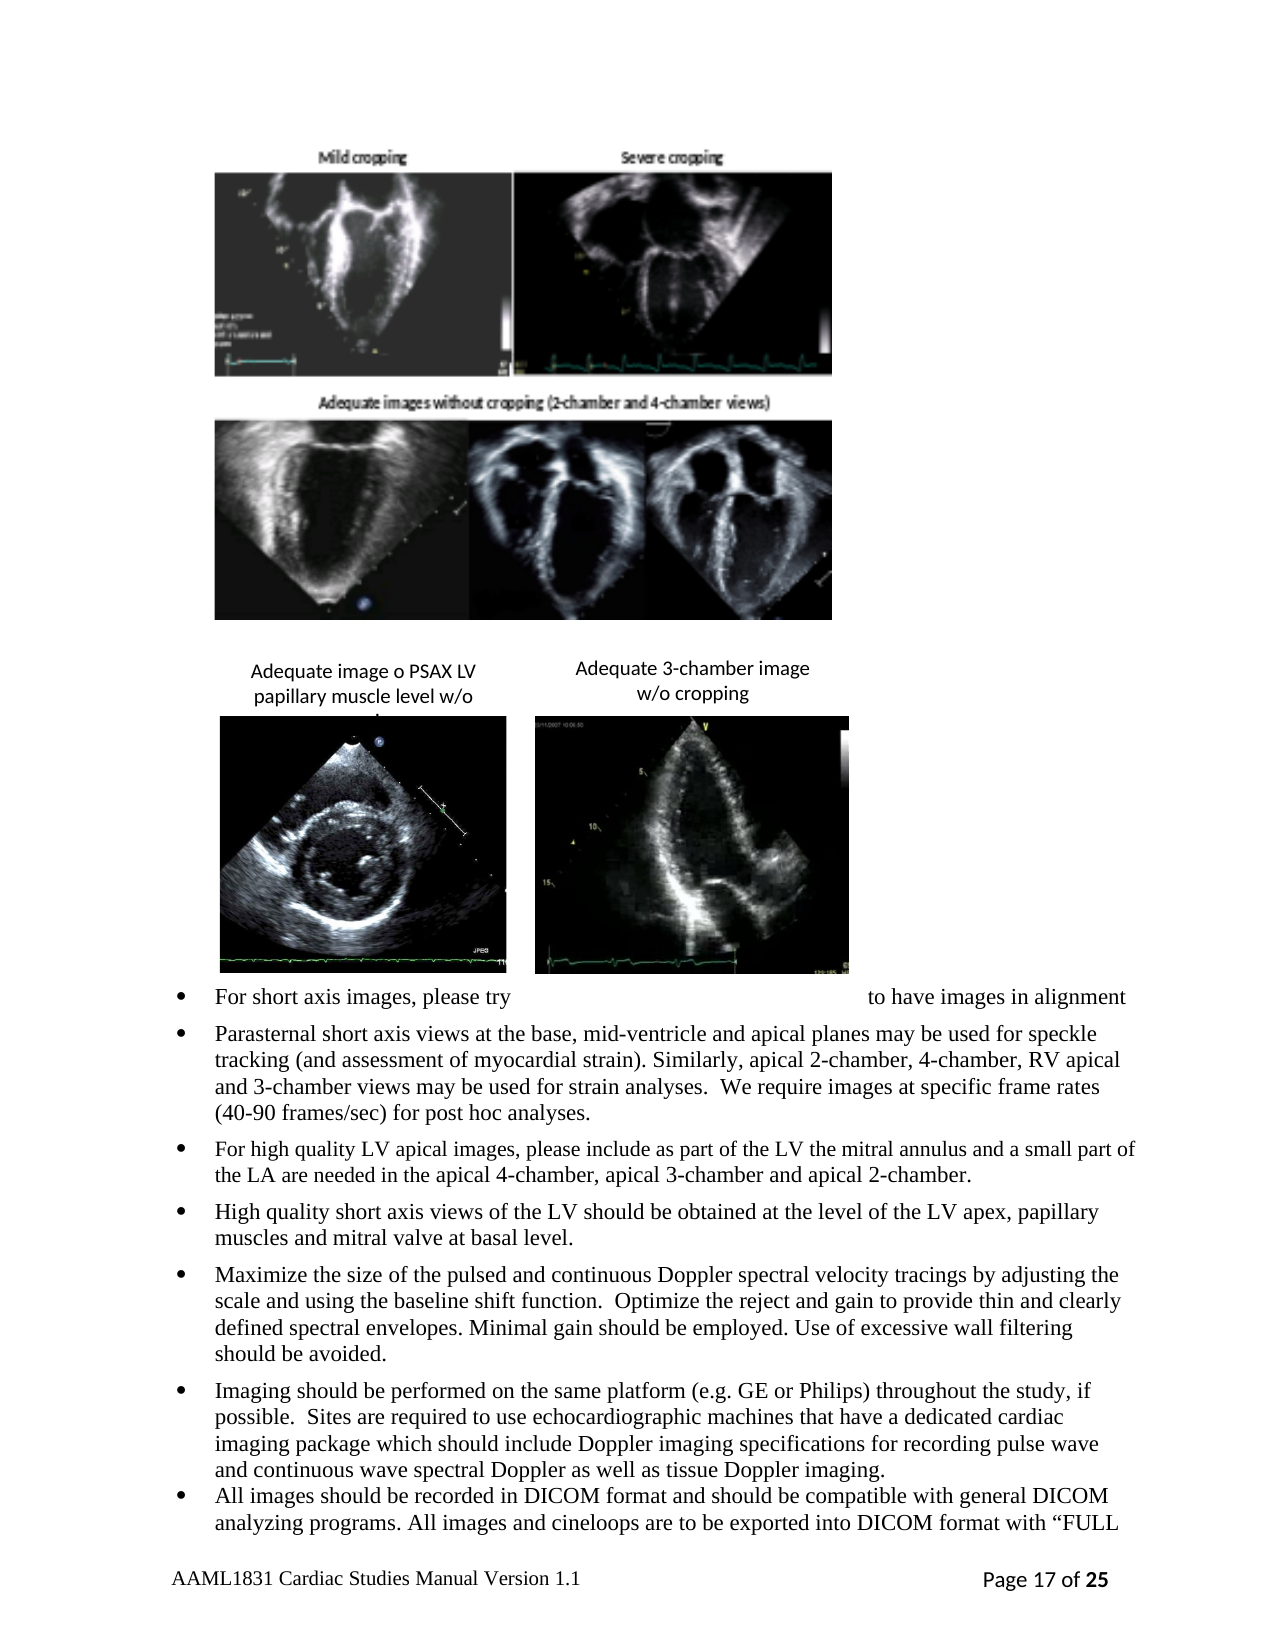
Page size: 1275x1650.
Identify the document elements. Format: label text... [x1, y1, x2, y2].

list Maximize the size of the pulsed and continuous Doppler spectral velocity tracings by adjusting the scale and using the baseline shift function. Optimize the reject and gain to provide thin and clearly defined spectral envelopes. Minimal gain should be employed. Use of excessive wall filtering should be avoided. [177, 1261, 1137, 1367]
list For high quality LV apical images, please include as part of the LV the mitral annulus and a small part of the LA are needed in the apical 4-chamber, apical 3-chamber and apical 2-chamber. [177, 1136, 1137, 1188]
list High quality short axis views of the LV should be obtained at the level of the LV apex, papillary muscles and mitral valve at basal level. [177, 1198, 1137, 1251]
list For short axis images, please try to have images in alignment with the beam and rounded short axis [177, 983, 1137, 1010]
list Parasternal short axis views at the base, mid-ventricle and apical planes may be used for speckle tracking (and assessment of myocardial strain). Similarly, apical 2-chamber, 4-chamber, RV apical and 3-chamber views may be used for strain analyses. We require images at specific frame rates (40-90 frames/sec) for post hoc analyses. [177, 1020, 1137, 1126]
list Imaging should be performed on the same platform (e.g. GE or Philips) throughout the study, if possible. Sites are required to use echocardiographic machines that have a dedicated cardiac imaging package which should include Doppler imaging specifications for recording pulse wave and continuous wave spectral Doppler as well as tissue Doppler imaging. [177, 1377, 1137, 1482]
picture [219, 716, 507, 973]
picture [533, 716, 849, 972]
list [177, 1482, 1137, 1535]
